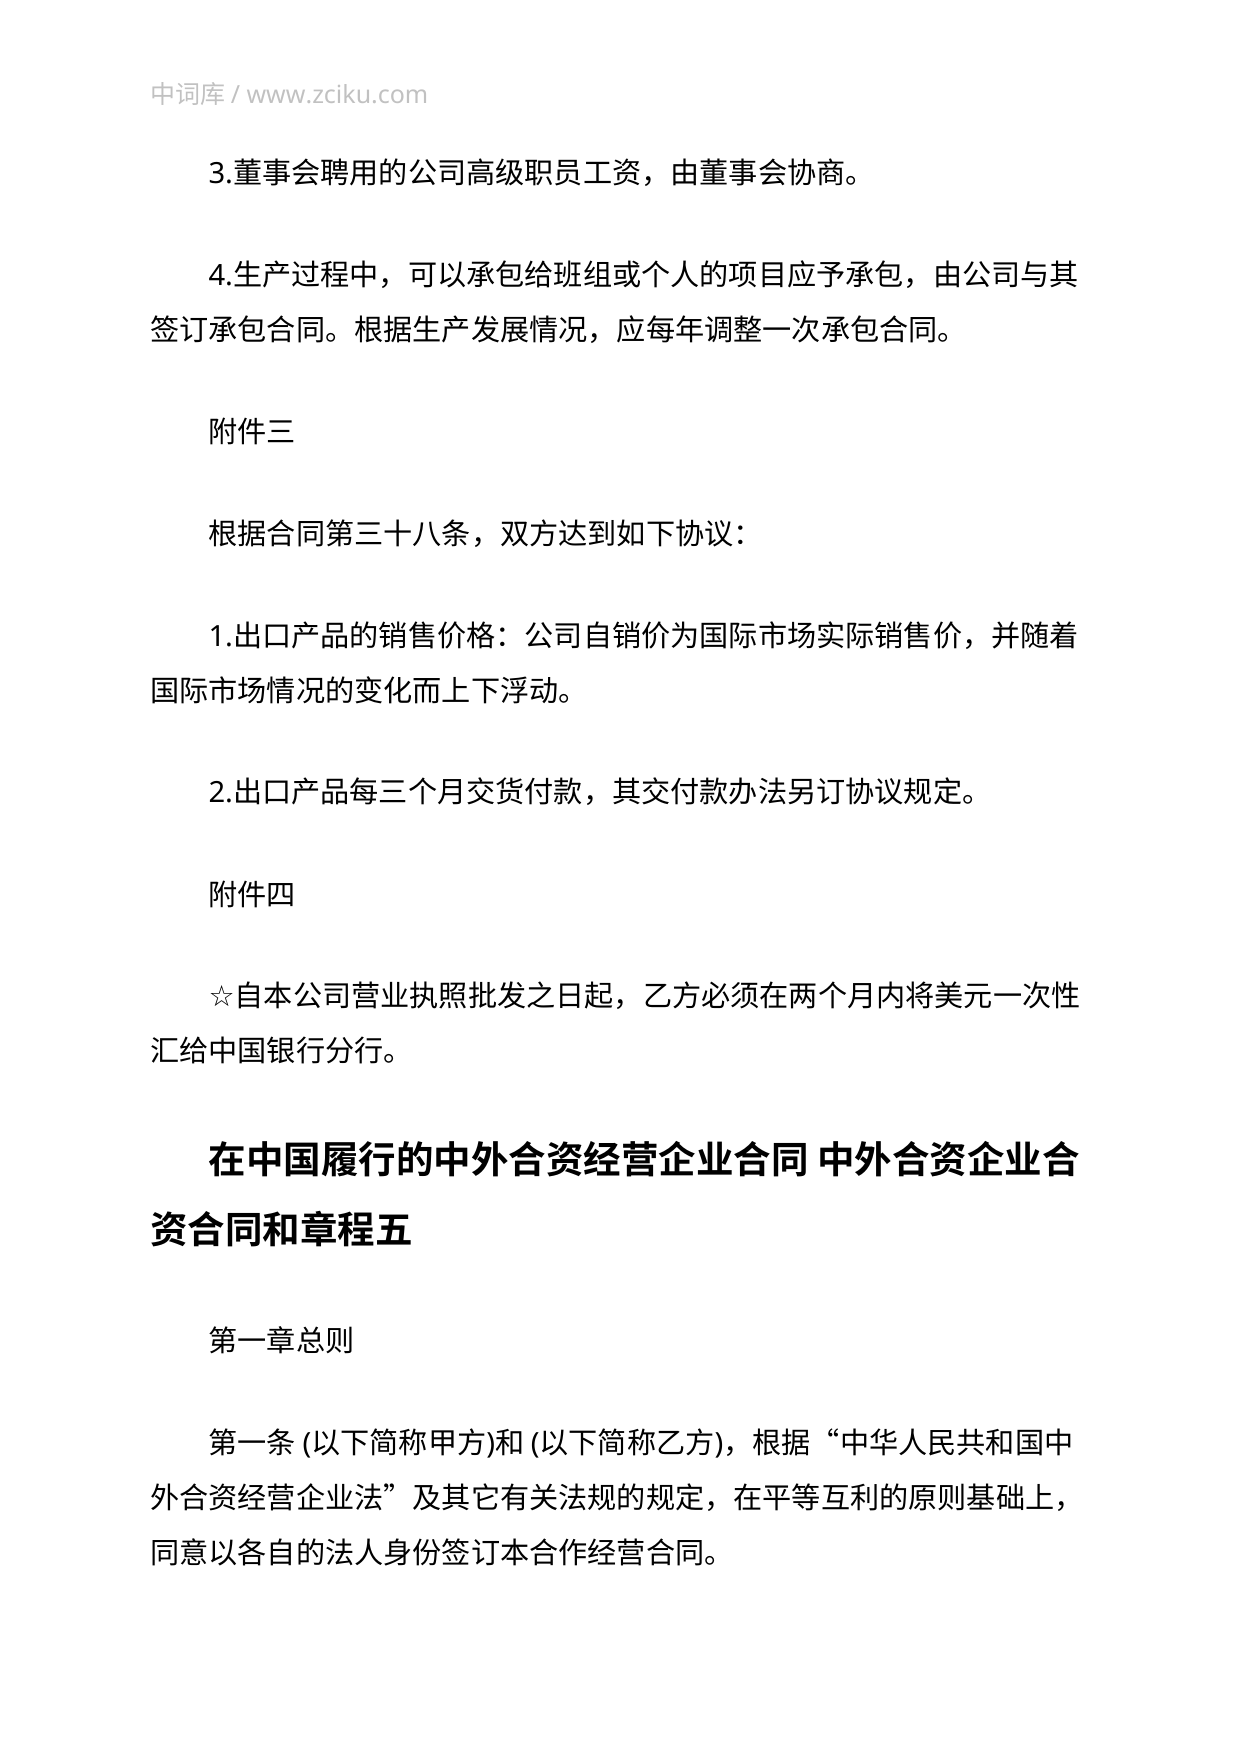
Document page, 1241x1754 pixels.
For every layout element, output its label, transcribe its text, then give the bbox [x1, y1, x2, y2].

text 第一章总则 [150, 1317, 1090, 1360]
text 在中国履行的中外合资经营企业合同 中外合资企业合资合同和章程五 [150, 1129, 1090, 1254]
text ☆自本公司营业执照批发之日起，乙方必须在两个月内将美元一次性汇给中国银行分行。 [150, 973, 1090, 1070]
text 2.出口产品每三个月交货付款，其交付款办法另订协议规定。 [150, 769, 1090, 811]
text 第一条 (以下简称甲方)和 (以下简称乙方)，根据“中华人民共和国中外合资经营企业法”及其它有关法规的规定，在平等互利的原则基础上，同意以各自的法人身份签订本合作经营合同。 [150, 1419, 1090, 1571]
text 4.生产过程中，可以承包给班组或个人的项目应予承包，由公司与其签订承包合同。根据生产发展情况，应每年调整一次承包合同。 [150, 252, 1090, 349]
text 1.出口产品的销售价格：公司自销价为国际市场实际销售价，并随着国际市场情况的变化而上下浮动。 [150, 612, 1090, 709]
text 附件四 [150, 871, 1090, 913]
text 3.董事会聘用的公司高级职员工资，由董事会协商。 [150, 150, 1090, 192]
text 附件三 [150, 409, 1090, 451]
text 根据合同第三十八条，双方达到如下协议： [150, 511, 1090, 553]
